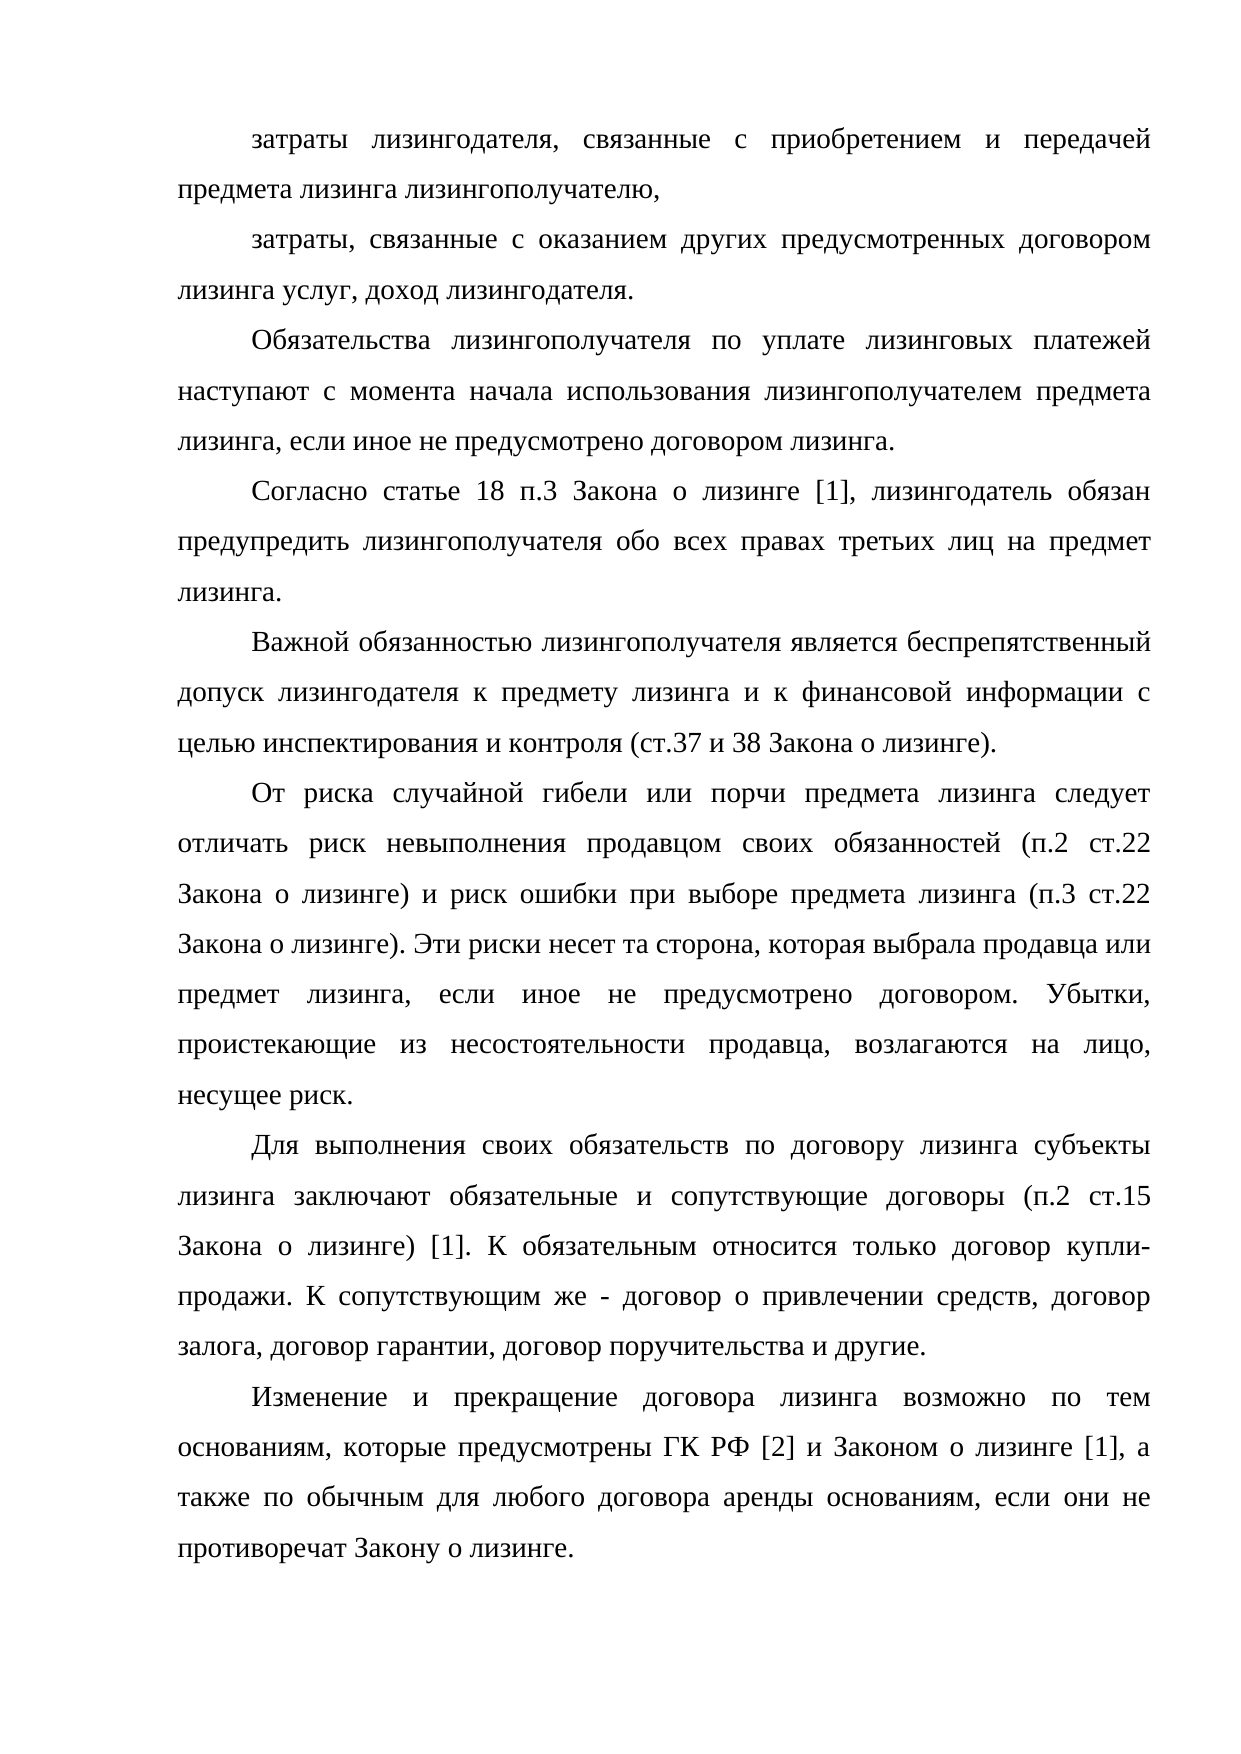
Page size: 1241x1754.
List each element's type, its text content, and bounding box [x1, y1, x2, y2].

text Обязательства лизингополучателя по уплате лизинговых платежей наступают с момента начала использования лизингополучателем предмета лизинга, если иное не предусмотрено договором лизинга. [177, 322, 1152, 456]
text Важной обязанностью лизингополучателя является беспрепятственный допуск лизингодателя к предмету лизинга и к финансовой информации с целью инспектирования и контроля (ст.37 и 38 Закона о лизинге). [177, 624, 1152, 758]
text Для выполнения своих обязательств по договору лизинга субъекты лизинга заключают обязательные и сопутствующие договоры (п.2 ст.15 Закона о лизинге) [1]. К обязательным относится только договор купли-продажи. К сопутствующим же - договор о привлечении средств, договор залога, договор гарантии, договор поручительства и другие. [177, 1127, 1152, 1362]
text Согласно статье 18 п.3 Закона о лизинге [1], лизингодатель обязан предупредить лизингополучателя обо всех правах третьих лиц на предмет лизинга. [177, 473, 1152, 607]
text Изменение и прекращение договора лизинга возможно по тем основаниям, которые предусмотрены ГК РФ [2] и Законом о лизинге [1], а также по обычным для любого договора аренды основаниям, если они не противоречат Закону о лизинге. [177, 1379, 1152, 1563]
text затраты лизингодателя, связанные с приобретением и передачей предмета лизинга лизингополучателю, [177, 121, 1152, 205]
text От риска случайной гибели или порчи предмета лизинга следует отличать риск невыполнения продавцом своих обязанностей (п.2 ст.22 Закона о лизинге) и риск ошибки при выборе предмета лизинга (п.3 ст.22 Закона о лизинге). Эти риски несет та сторона, которая выбрала продавца или предмет лизинга, если иное не предусмотрено договором. Убытки, проистекающие из несостоятельности продавца, возлагаются на лицо, несущее риск. [177, 775, 1152, 1111]
text затраты, связанные с оказанием других предусмотренных договором лизинга услуг, доход лизингодателя. [177, 222, 1152, 306]
